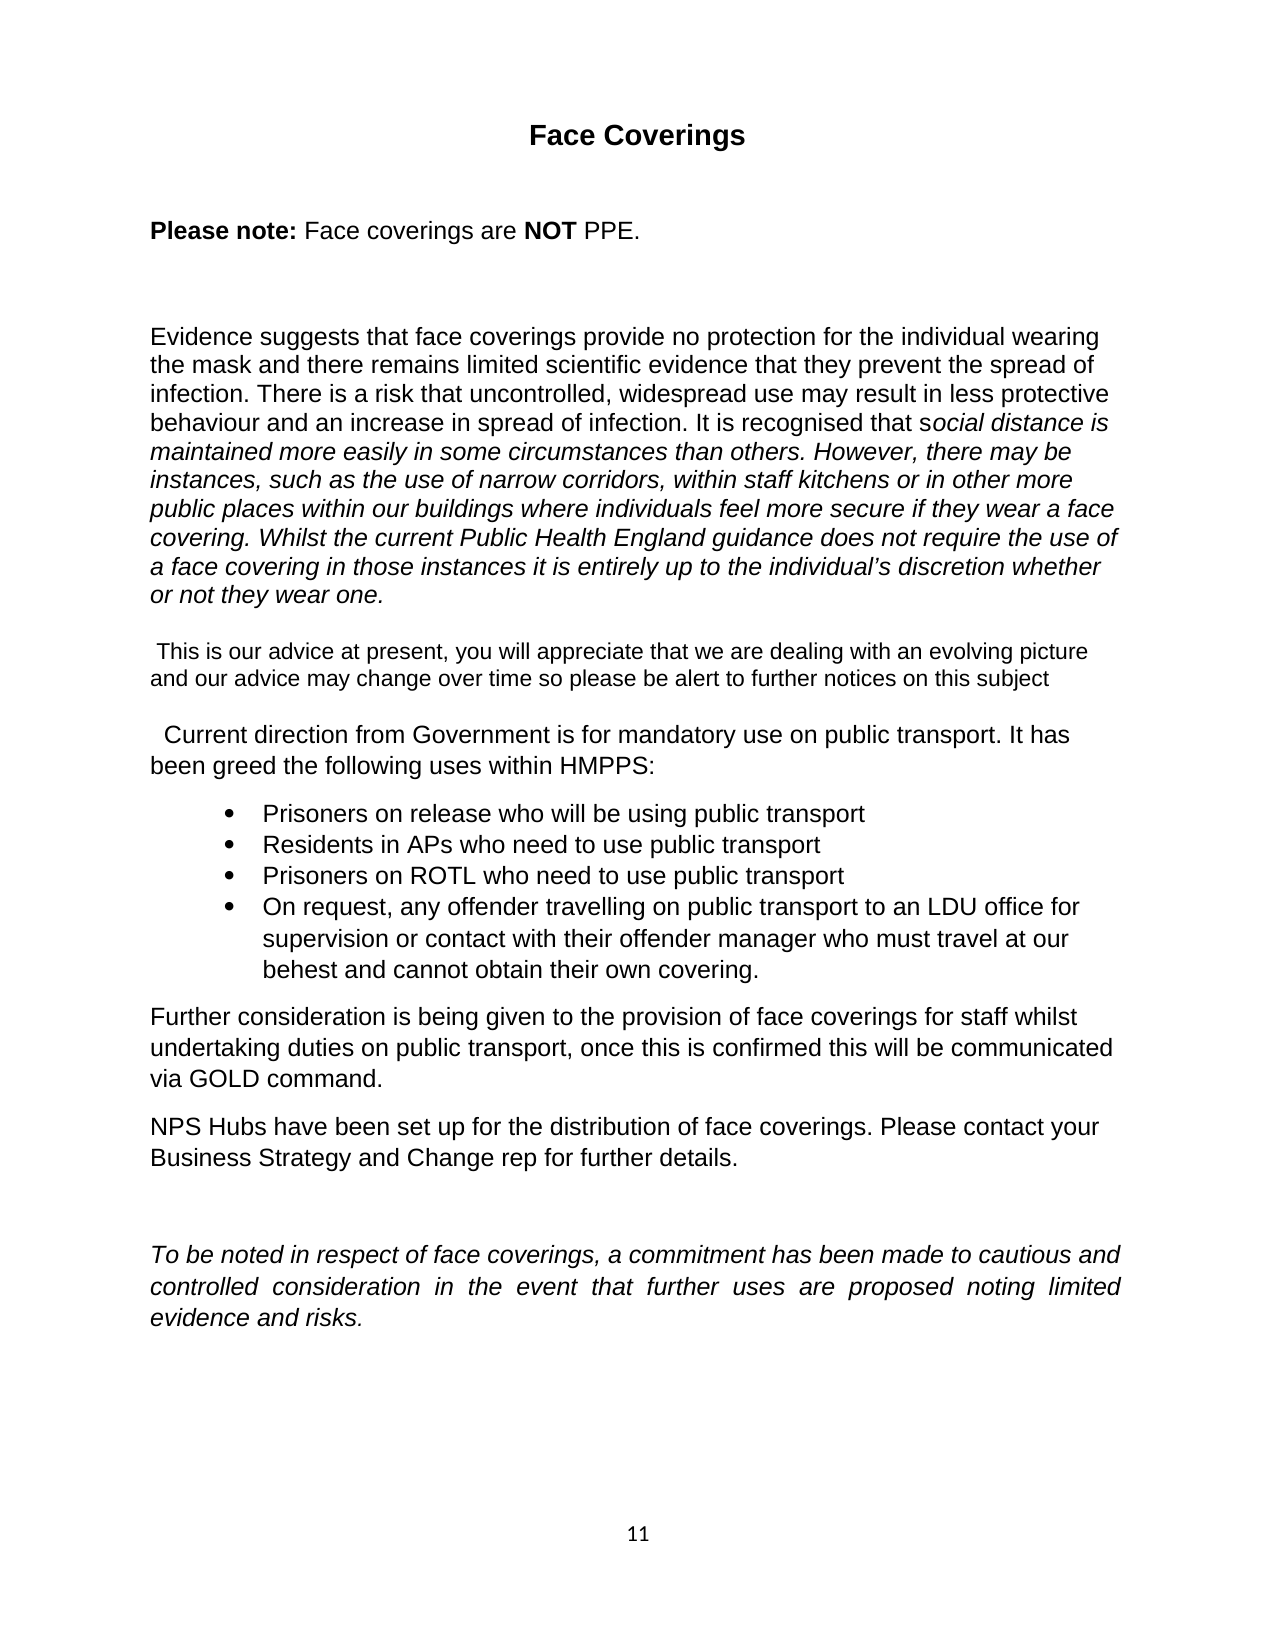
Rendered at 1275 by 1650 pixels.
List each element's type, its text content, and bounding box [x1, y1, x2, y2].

text Please note: Face coverings are NOT PPE. [150, 216, 1125, 245]
list Residents in APs who need to use public transport [225, 830, 1125, 859]
text Current direction from Government is for mandatory use on public transport. It has been greed the following uses within HMPPS: [150, 720, 1125, 780]
list On request, any offender travelling on public transport to an LDU office for supervision or contact with their offender manager who must travel at our behest and cannot obtain their own covering. [225, 892, 1125, 983]
text NPS Hubs have been set up for the distribution of face coverings. Please contact your Business Strategy and Change rep for further details. [150, 1112, 1125, 1172]
list Prisoners on ROTL who need to use public transport [225, 861, 1125, 890]
text Face Coverings [150, 118, 1125, 152]
text To be noted in respect of face coverings, a commitment has been made to cautious and controlled consideration in the event that further uses are proposed noting limited evidence and risks. [150, 1240, 1125, 1331]
text Further consideration is being given to the provision of face coverings for staff whilst undertaking duties on public transport, once this is confirmed this will be communicated via GOLD command. [150, 1002, 1125, 1093]
text Evidence suggests that face coverings provide no protection for the individual wearing the mask and there remains limited scientific evidence that they prevent the spread of infection. There is a risk that uncontrolled, widespread use may result in less protective behaviour and an increase in spread of infection. It is recognised that social distance is maintained more easily in some circumstances than others. However, there may be instances, such as the use of narrow corridors, within staff kitchens or in other more public places within our buildings where individuals feel more secure if they wear a face covering. Whilst the current Public Health England guidance does not require the use of a face covering in those instances it is entirely up to the individual’s discretion whether or not they wear one. [150, 322, 1125, 609]
text This is our advice at present, you will appreciate that we are dealing with an evolving picture and our advice may change over time so please be alert to further notices on this subject [150, 638, 1125, 691]
list Prisoners on release who will be using public transport [225, 799, 1125, 828]
